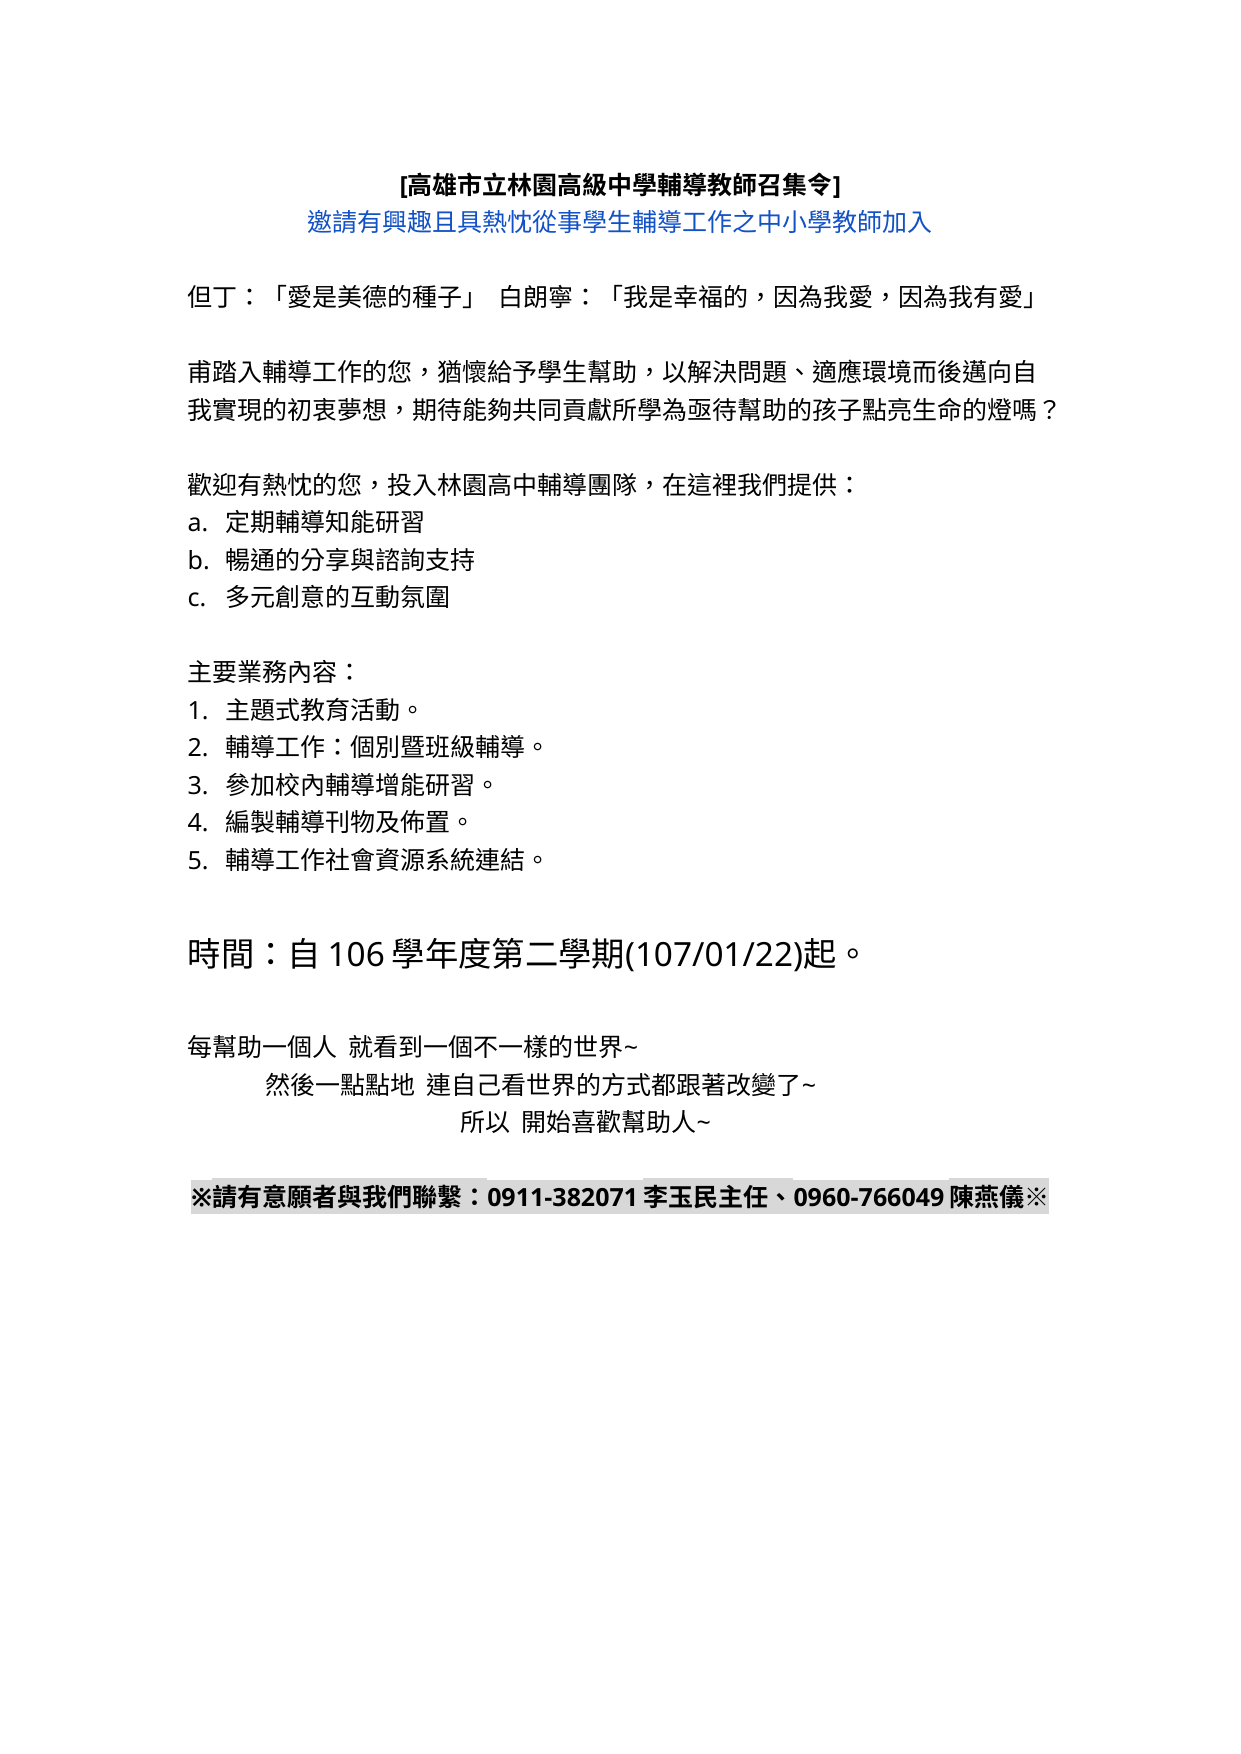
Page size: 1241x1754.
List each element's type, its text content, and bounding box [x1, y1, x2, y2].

text 歡迎有熱忱的您，投入林園高中輔導團隊，在這裡我們提供： [187, 464, 1053, 502]
list 輔導工作社會資源系統連結。 [187, 839, 1053, 877]
text 時間：自106學年度第二學期(107/01/22)起。 [187, 914, 1053, 989]
text 然後一點點地 連自己看世界的方式都跟著改變了~ [187, 1064, 1053, 1102]
subtitle 邀請有興趣且具熱忱從事學生輔導工作之中小學教師加入 [187, 202, 1053, 239]
list 多元創意的互動氛圍 [187, 577, 1053, 614]
text ※請有意願者與我們聯繫：0911-382071李玉民主任、0960-766049陳燕儀※ [187, 1177, 1053, 1214]
list 輔導工作：個別暨班級輔導。 [187, 727, 1053, 764]
list 定期輔導知能研習 [187, 502, 1053, 539]
list 參加校內輔導增能研習。 [187, 764, 1053, 802]
text 甫踏入輔導工作的您，猶懷給予學生幫助，以解決問題、適應環境而後邁向自我實現的初衷夢想，期待能夠共同貢獻所學為亟待幫助的孩子點亮生命的燈嗎？ [187, 352, 1053, 427]
text 主要業務內容： [187, 652, 1053, 689]
list 暢通的分享與諮詢支持 [187, 539, 1053, 577]
subtitle [高雄市立林園高級中學輔導教師召集令] [187, 164, 1053, 202]
text 但丁：「愛是美德的種子」 白朗寧：「我是幸福的，因為我愛，因為我有愛」 [187, 277, 1053, 314]
text 每幫助一個人 就看到一個不一樣的世界~ [187, 1027, 1053, 1064]
list 編製輔導刊物及佈置。 [187, 802, 1053, 839]
text 所以 開始喜歡幫助人~ [187, 1102, 1053, 1139]
list 主題式教育活動。 [187, 689, 1053, 727]
